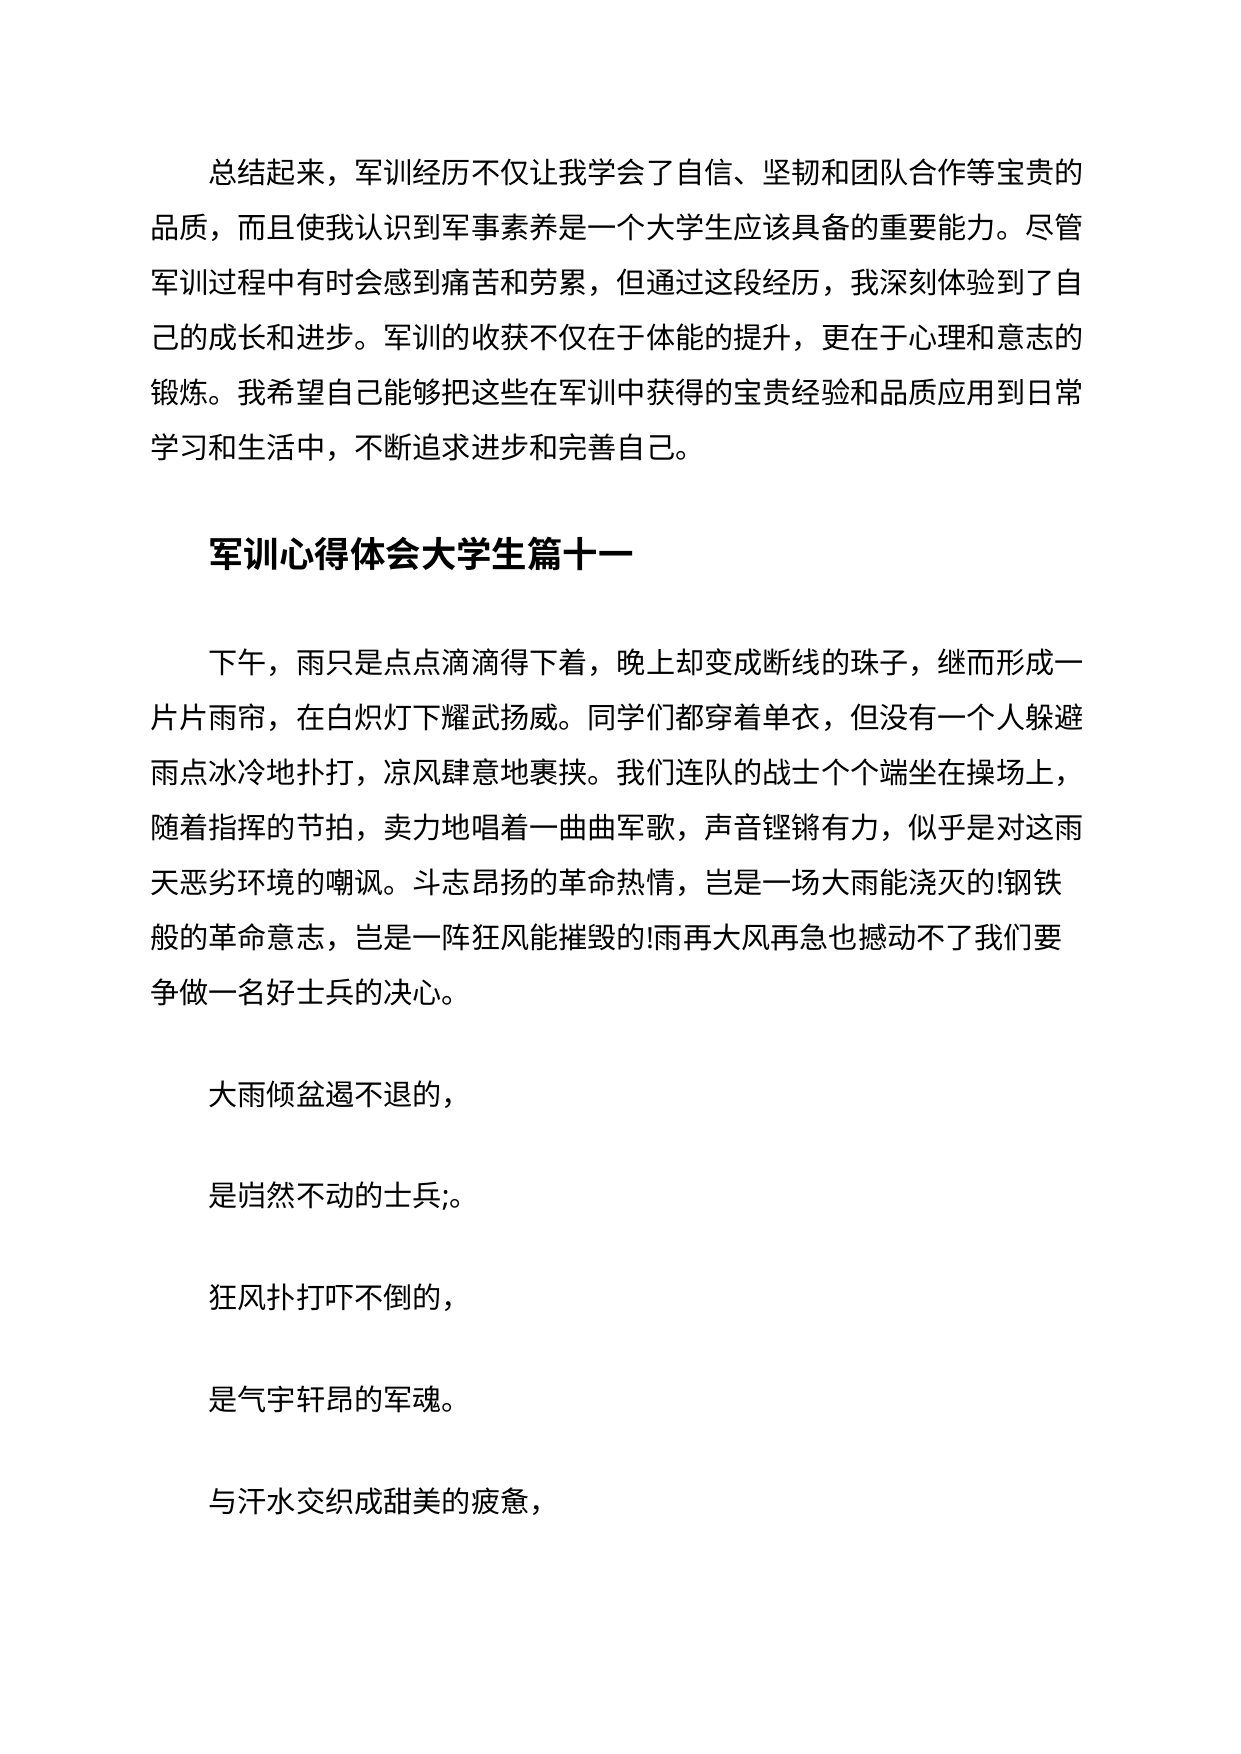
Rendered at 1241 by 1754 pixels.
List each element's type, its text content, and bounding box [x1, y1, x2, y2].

text 狂风扑打吓不倒的， [150, 1275, 1090, 1317]
text 下午，雨只是点点滴滴得下着，晚上却变成断线的珠子，继而形成一片片雨帘，在白炽灯下耀武扬威。同学们都穿着单衣，但没有一个人躲避雨点冰冷地扑打，凉风肆意地裹挟。我们连队的战士个个端坐在操场上，随着指挥的节拍，卖力地唱着一曲曲军歌，声音铿锵有力，似乎是对这雨天恶劣环境的嘲讽。斗志昂扬的革命热情，岂是一场大雨能浇灭的!钢铁般的革命意志，岂是一阵狂风能摧毁的!雨再大风再急也撼动不了我们要争做一名好士兵的决心。 [150, 640, 1090, 1012]
text 军训心得体会大学生篇十一 [150, 526, 1090, 577]
text 总结起来，军训经历不仅让我学会了自信、坚韧和团队合作等宝贵的品质，而且使我认识到军事素养是一个大学生应该具备的重要能力。尽管军训过程中有时会感到痛苦和劳累，但通过这段经历，我深刻体验到了自己的成长和进步。军训的收获不仅在于体能的提升，更在于心理和意志的锻炼。我希望自己能够把这些在军训中获得的宝贵经验和品质应用到日常学习和生活中，不断追求进步和完善自己。 [150, 150, 1090, 467]
text 与汗水交织成甜美的疲惫， [150, 1478, 1090, 1521]
text 是气宇轩昂的军魂。 [150, 1377, 1090, 1419]
text 是岿然不动的士兵;。 [150, 1173, 1090, 1215]
text 大雨倾盆遏不退的， [150, 1071, 1090, 1113]
